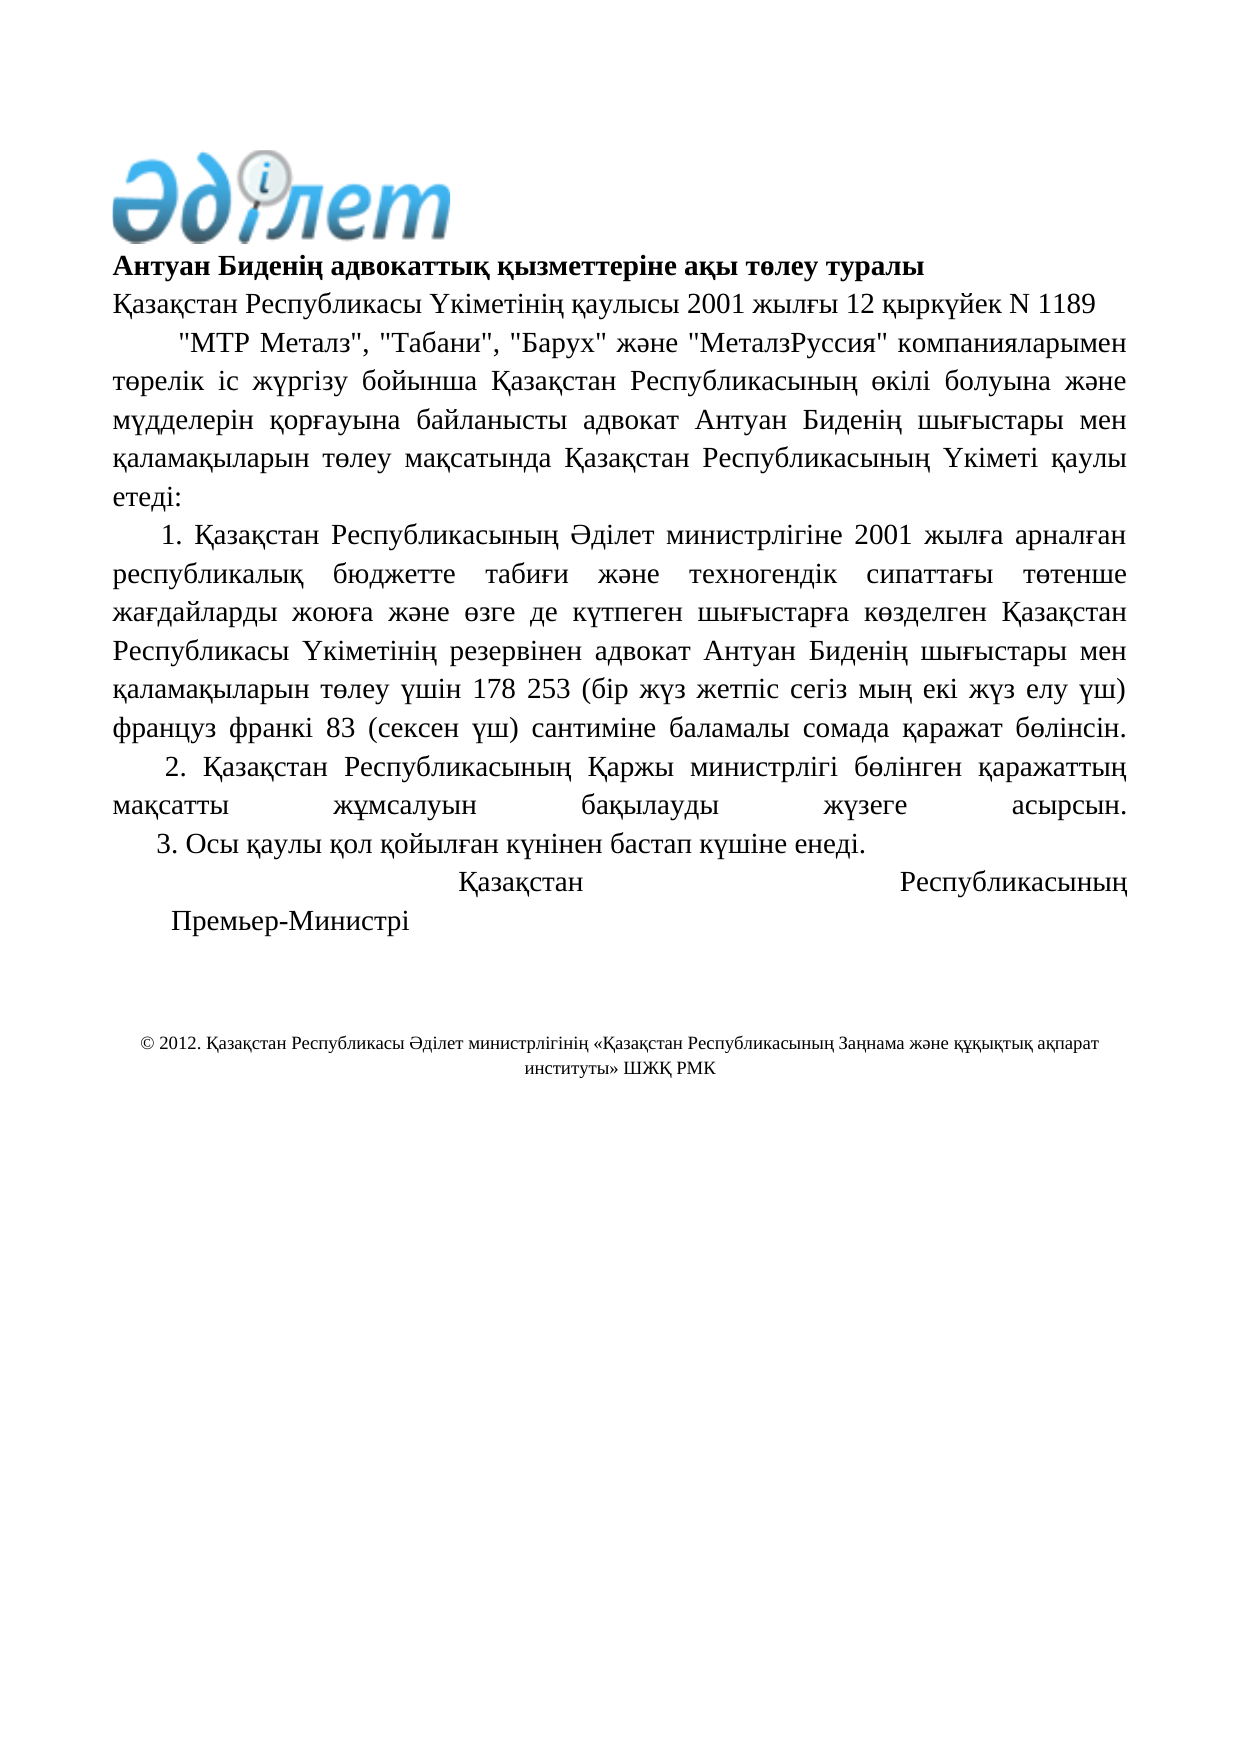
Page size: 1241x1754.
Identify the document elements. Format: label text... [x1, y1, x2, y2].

text © 2012. Қазақстан Республикасы Әділет министрлігінің «Қазақстан Республикасының Заңнама және құқықтық ақпарат институты» ШЖҚ РМК [112, 1032, 1128, 1078]
text Қазақстан Республикасы Үкіметінің қаулысы 2001 жылғы 12 қыркүйек N 1189 [112, 286, 1128, 320]
picture [112, 150, 451, 244]
text Антуан Биденің адвокаттық қызметтеріне ақы төлеу туралы [112, 248, 1128, 281]
text Қазақстан Республикасының Премьер-Министрі [112, 864, 1128, 936]
text "МТР Металз", "Табани", "Барух" және "МеталзРуссия" компанияларымен төрелік іс жүргізу бойынша Қазақстан Республикасының өкілі болуына және мүдделерін қорғауына байланысты адвокат Антуан Биденің шығыстары мен қаламақыларын төлеу мақсатында Қазақстан Республикасының Үкіметі қаулы етеді: 1. Қазақстан Республикасының Әділет министрлігіне 2001 жылға арналған республикалық бюджетте табиғи және техногендік сипаттағы төтенше жағдайларды жоюға және өзге де күтпеген шығыстарға көзделген Қазақстан Республикасы Үкіметінің резервінен адвокат Антуан Биденің шығыстары мен қаламақыларын төлеу үшін 178 253 (бір жүз жетпіс сегіз мың екі жүз елу үш) француз франкі 83 (сексен үш) сантиміне баламалы сомада қаражат бөлінсін. 2. Қазақстан Республикасының Қаржы министрлігі бөлінген қаражаттың мақсатты жұмсалуын бақылауды жүзеге асырсын. 3. Осы қаулы қол қойылған күнінен бастап күшіне енеді. [112, 325, 1128, 859]
